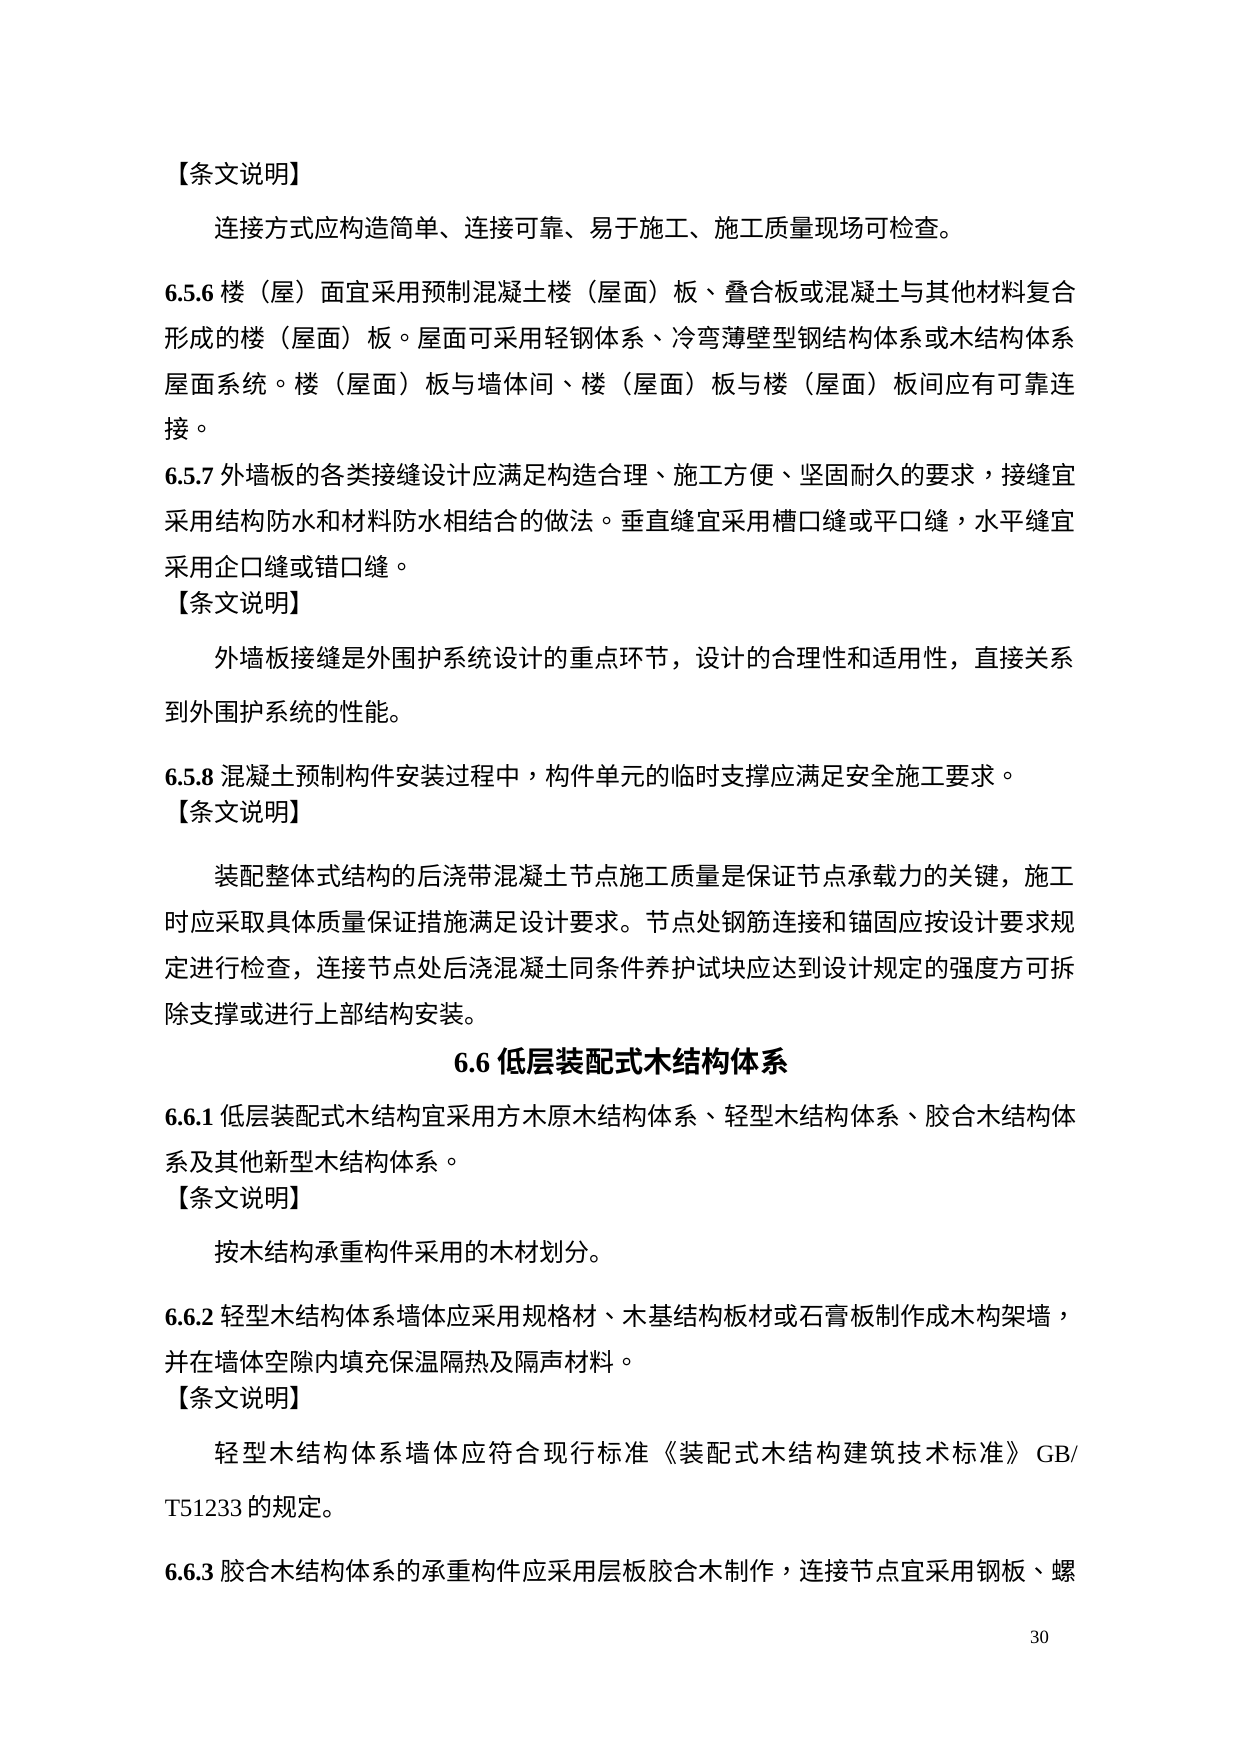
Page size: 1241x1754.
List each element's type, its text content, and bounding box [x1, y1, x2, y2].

list 楼（屋）面宜采用预制混凝土楼（屋面）板、叠合板或混凝土与其他材料复合形成的楼（屋面）板。屋面可采用轻钢体系、冷弯薄壁型钢结构体系或木结构体系屋面系统。楼（屋面）板与墙体间、楼（屋面）板与楼（屋面）板间应有可靠连接。 [164, 263, 1078, 446]
text 【条文说明】 [164, 584, 1078, 620]
text 轻型木结构体系墙体应符合现行标准《装配式木结构建筑技术标准》GB/T51233的规定。 [164, 1433, 1078, 1524]
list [164, 1542, 1078, 1588]
list 低层装配式木结构宜采用方木原木结构体系、轻型木结构体系、胶合木结构体系及其他新型木结构体系。 [164, 1087, 1078, 1178]
text 【条文说明】 [164, 1379, 1078, 1415]
list 外墙板的各类接缝设计应满足构造合理、施工方便、坚固耐久的要求，接缝宜采用结构防水和材料防水相结合的做法。垂直缝宜采用槽口缝或平口缝，水平缝宜采用企口缝或错口缝。 [164, 446, 1078, 584]
text 【条文说明】 [164, 1178, 1078, 1214]
text 外墙板接缝是外围护系统设计的重点环节，设计的合理性和适用性，直接关系到外围护系统的性能。 [164, 638, 1078, 729]
list 混凝土预制构件安装过程中，构件单元的临时支撑应满足安全施工要求。 [164, 747, 1078, 793]
text 连接方式应构造简单、连接可靠、易于施工、施工质量现场可检查。 [164, 208, 1078, 245]
text 【条文说明】 [164, 793, 1078, 829]
text 【条文说明】 [164, 154, 1078, 190]
list 轻型木结构体系墙体应采用规格材、木基结构板材或石膏板制作成木构架墙，并在墙体空隙内填充保温隔热及隔声材料。 [164, 1287, 1078, 1379]
list 装配整体式结构的后浇带混凝土节点施工质量是保证节点承载力的关键，施工时应采取具体质量保证措施满足设计要求。节点处钢筋连接和锚固应按设计要求规定进行检查，连接节点处后浇混凝土同条件养护试块应达到设计规定的强度方可拆除支撑或进行上部结构安装。 [164, 847, 1078, 1030]
text 按木结构承重构件采用的木材划分。 [164, 1233, 1078, 1269]
list 6.6 低层装配式木结构体系 [164, 1036, 1078, 1081]
